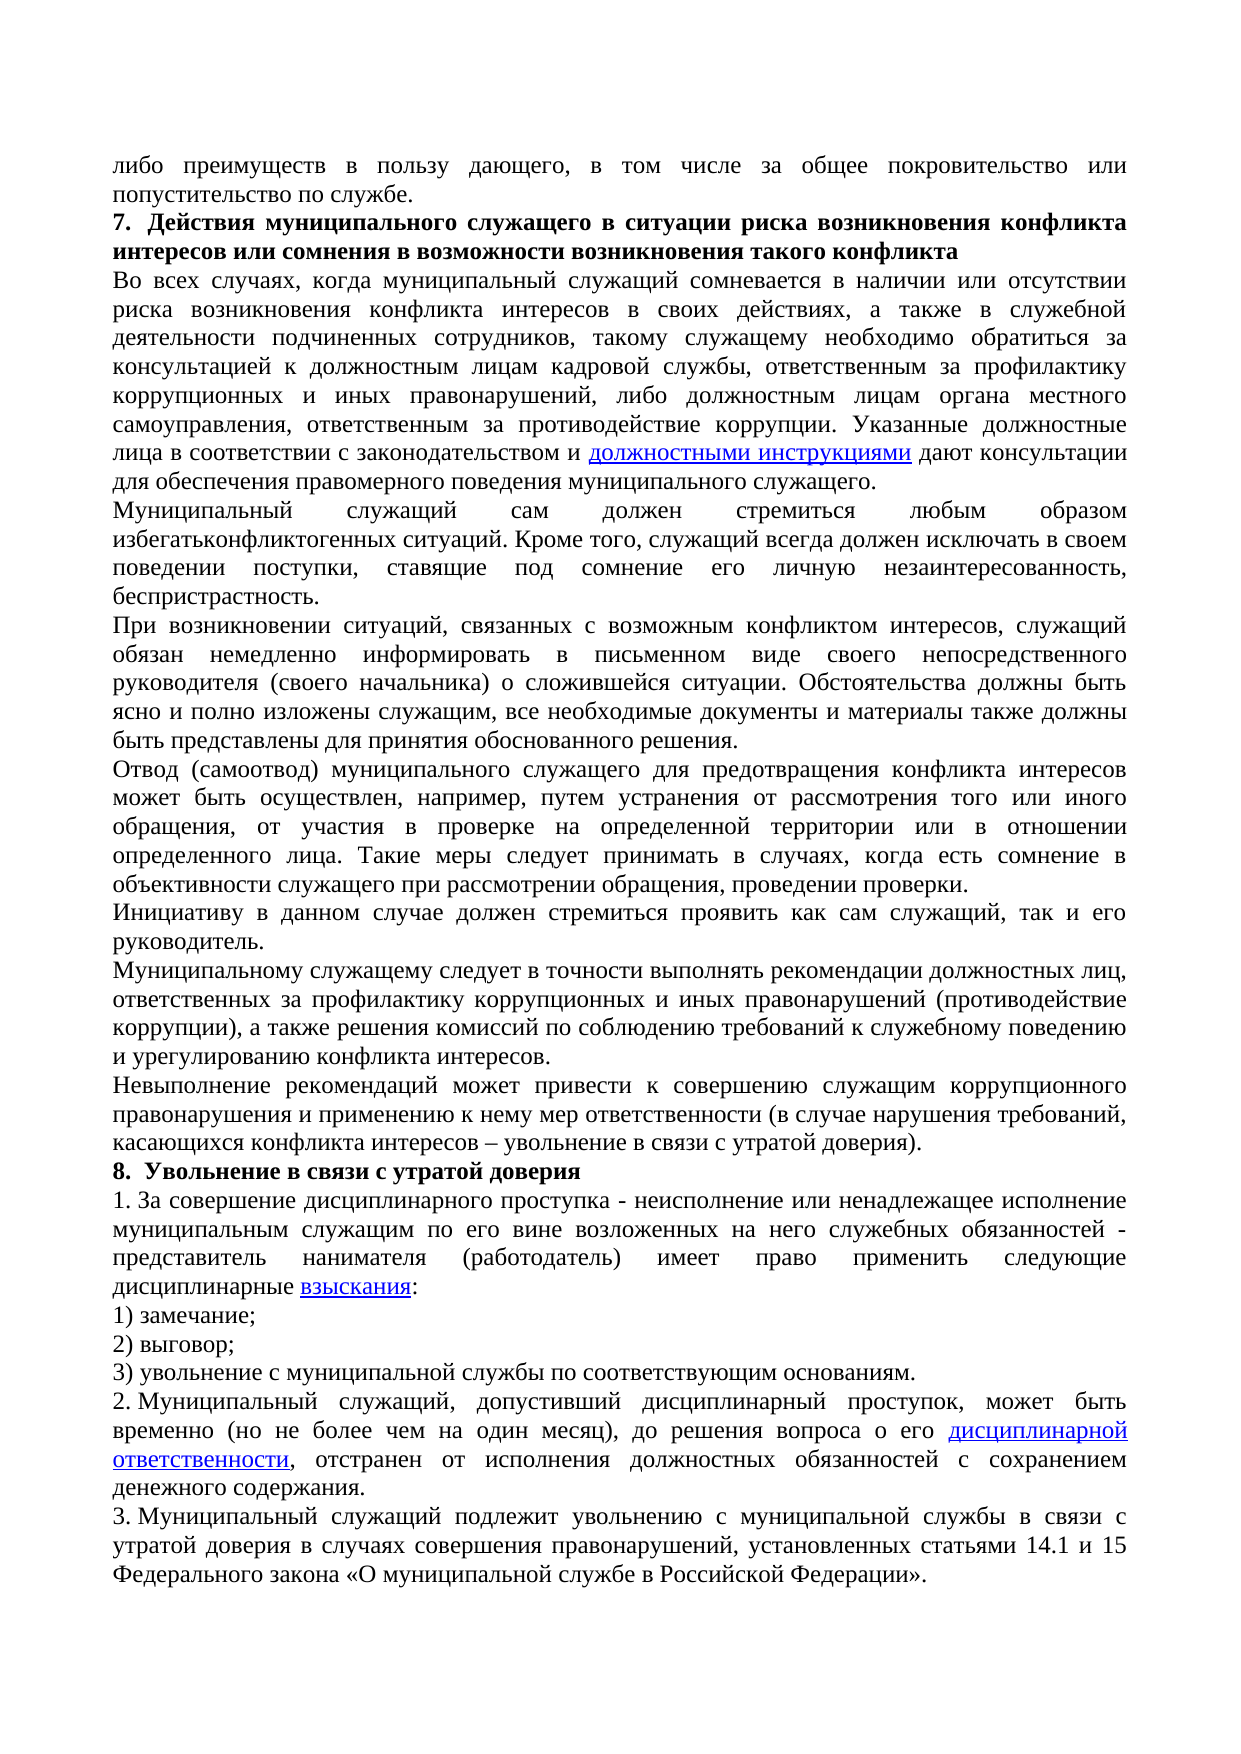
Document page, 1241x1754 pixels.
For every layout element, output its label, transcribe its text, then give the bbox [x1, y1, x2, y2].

text Муниципальному служащему следует в точности выполнять рекомендации должностных лиц, ответственных за профилактику коррупционных и иных правонарушений (противодействие коррупции), а также решения комиссий по соблюдению требований к служебному поведению и урегулированию конфликта интересов. [112, 955, 1128, 1070]
text Отвод (самоотвод) муниципального служащего для предотвращения конфликта интересов может быть осуществлен, например, путем устранения от рассмотрения того или иного обращения, от участия в проверке на определенной территории или в отношении определенного лица. Такие меры следует принимать в случаях, когда есть сомнение в объективности служащего при рассмотрении обращения, проведении проверки. [112, 754, 1128, 897]
text 8. Увольнение в связи с утратой доверия [112, 1156, 1128, 1185]
text 3. Муниципальный служащий подлежит увольнению с муниципальной службы в связи с утратой доверия в случаях совершения правонарушений, установленных статьями 14.1 и 15 Федерального закона «О муниципальной службе в Российской Федерации». [112, 1501, 1128, 1587]
text 2. Муниципальный служащий, допустивший дисциплинарный проступок, может быть временно (но не более чем на один месяц), до решения вопроса о его дисциплинарной ответственности, отстранен от исполнения должностных обязанностей с сохранением денежного содержания. [112, 1386, 1128, 1501]
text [112, 150, 1128, 207]
text 1) замечание; [112, 1300, 1128, 1329]
text Муниципальный служащий сам должен стремиться любым образом избегатьконфликтогенных ситуаций. Кроме того, служащий всегда должен исключать в своем поведении поступки, ставящие под сомнение его личную незаинтересованность, беспристрастность. [112, 495, 1128, 610]
text 3) увольнение с муниципальной службы по соответствующим основаниям. [112, 1357, 1128, 1386]
text Невыполнение рекомендаций может привести к совершению служащим коррупционного правонарушения и применению к нему мер ответственности (в случае нарушения требований, касающихся конфликта интересов – увольнение в связи с утратой доверия). [112, 1070, 1128, 1156]
text 2) выговор; [112, 1329, 1128, 1357]
text 7. Действия муниципального служащего в ситуации риска возникновения конфликта интересов или сомнения в возможности возникновения такого конфликта [112, 207, 1128, 265]
text Во всех случаях, когда муниципальный служащий сомневается в наличии или отсутствии риска возникновения конфликта интересов в своих действиях, а также в служебной деятельности подчиненных сотрудников, такому служащему необходимо обратиться за консультацией к должностным лицам кадровой службы, ответственным за профилактику коррупционных и иных правонарушений, либо должностным лицам органа местного самоуправления, ответственным за противодействие коррупции. Указанные должностные лица в соответствии с законодательством и должностными инструкциями дают консультации для обеспечения правомерного поведения муниципального служащего. [112, 265, 1128, 495]
text Инициативу в данном случае должен стремиться проявить как сам служащий, так и его руководитель. [112, 897, 1128, 955]
text При возникновении ситуаций, связанных с возможным конфликтом интересов, служащий обязан немедленно информировать в письменном виде своего непосредственного руководителя (своего начальника) о сложившейся ситуации. Обстоятельства должны быть ясно и полно изложены служащим, все необходимые документы и материалы также должны быть представлены для принятия обоснованного решения. [112, 610, 1128, 754]
text 1. За совершение дисциплинарного проступка - неисполнение или ненадлежащее исполнение муниципальным служащим по его вине возложенных на него служебных обязанностей - представитель нанимателя (работодатель) имеет право применить следующие дисциплинарные взыскания: [112, 1185, 1128, 1300]
